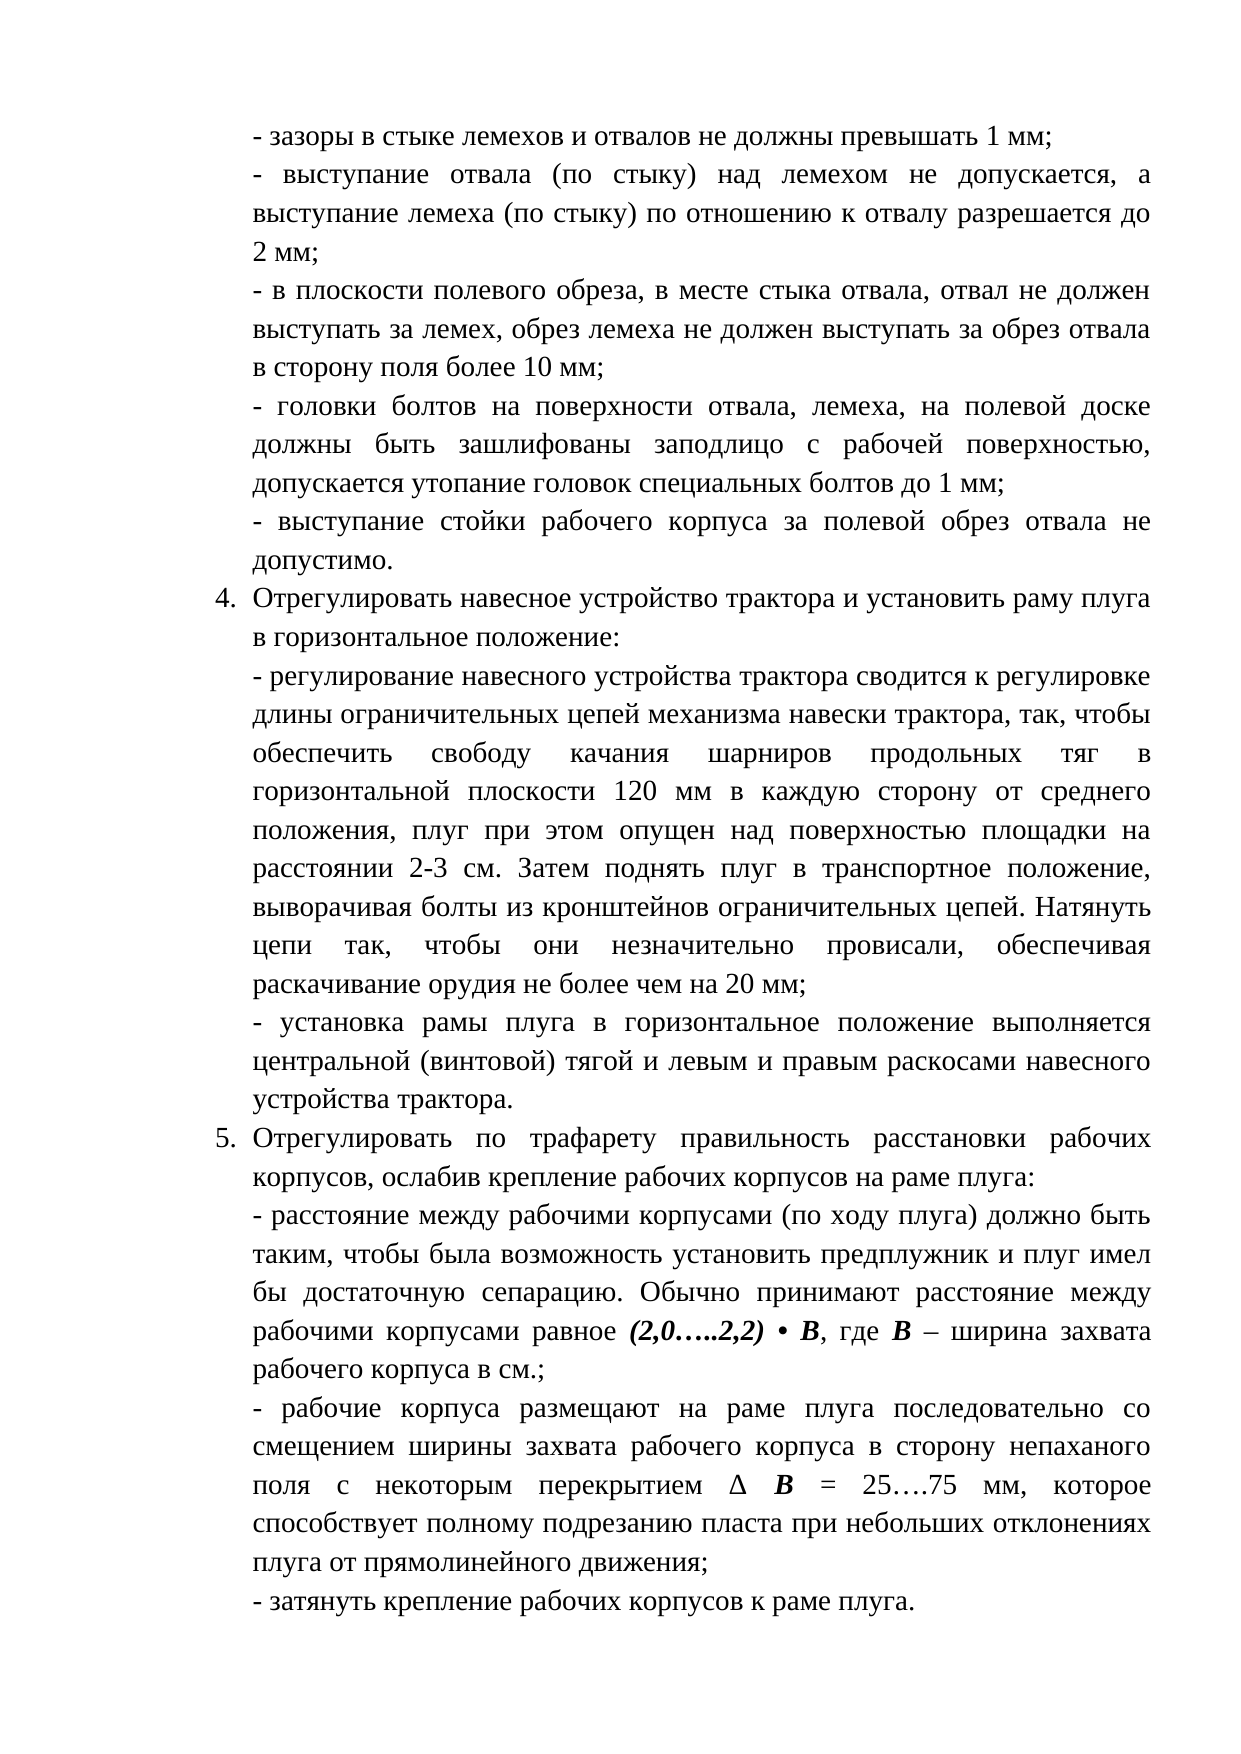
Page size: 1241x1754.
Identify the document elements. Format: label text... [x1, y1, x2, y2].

list - установка рамы плуга в горизонтальное положение выполняется центральной (винтовой) тягой и левым и правым раскосами навесного устройства трактора. [252, 1004, 1152, 1115]
list Отрегулировать навесное устройство трактора и установить раму плуга в горизонтальное положение: [215, 581, 1152, 653]
list - головки болтов на поверхности отвала, лемеха, на полевой доске должны быть зашлифованы заподлицо с рабочей поверхностью, допускается утопание головок специальных болтов до 1 мм; [252, 388, 1152, 498]
list - выступание отвала (по стыку) над лемехом не допускается, а выступание лемеха (по стыку) по отношению к отвалу разрешается до 2 мм; [252, 157, 1152, 267]
list - в плоскости полевого обреза, в месте стыка отвала, отвал не должен выступать за лемех, обрез лемеха не должен выступать за обрез отвала в сторону поля более 10 мм; [252, 272, 1152, 383]
list - затянуть крепление рабочих корпусов к раме плуга. [252, 1583, 1152, 1616]
list Отрегулировать по трафарету правильность расстановки рабочих корпусов, ослабив крепление рабочих корпусов на раме плуга: [215, 1120, 1152, 1192]
list - рабочие корпуса размещают на раме плуга последовательно со смещением ширины захвата рабочего корпуса в сторону непаханого поля с некоторым перекрытием Δ В = 25….75 мм, которое способствует полному подрезанию пласта при небольших отклонениях плуга от прямолинейного движения; [252, 1390, 1152, 1578]
list - зазоры в стыке лемехов и отвалов не должны превышать 1 мм; [252, 118, 1152, 152]
list - расстояние между рабочими корпусами (по ходу плуга) должно быть таким, чтобы была возможность установить предплужник и плуг имел бы достаточную сепарацию. Обычно принимают расстояние между рабочими корпусами равное (2,0…..2,2) • В, где В – ширина захвата рабочего корпуса в см.; [252, 1197, 1152, 1385]
list - регулирование навесного устройства трактора сводится к регулировке длины ограничительных цепей механизма навески трактора, так, чтобы обеспечить свободу качания шарниров продольных тяг в горизонтальной плоскости 120 мм в каждую сторону от среднего положения, плуг при этом опущен над поверхностью площадки на расстоянии 2-3 см. Затем поднять плуг в транспортное положение, выворачивая болты из кронштейнов ограничительных цепей. Натянуть цепи так, чтобы они незначительно провисали, обеспечивая раскачивание орудия не более чем на 20 мм; [252, 658, 1152, 999]
list - выступание стойки рабочего корпуса за полевой обрез отвала не допустимо. [252, 503, 1152, 576]
